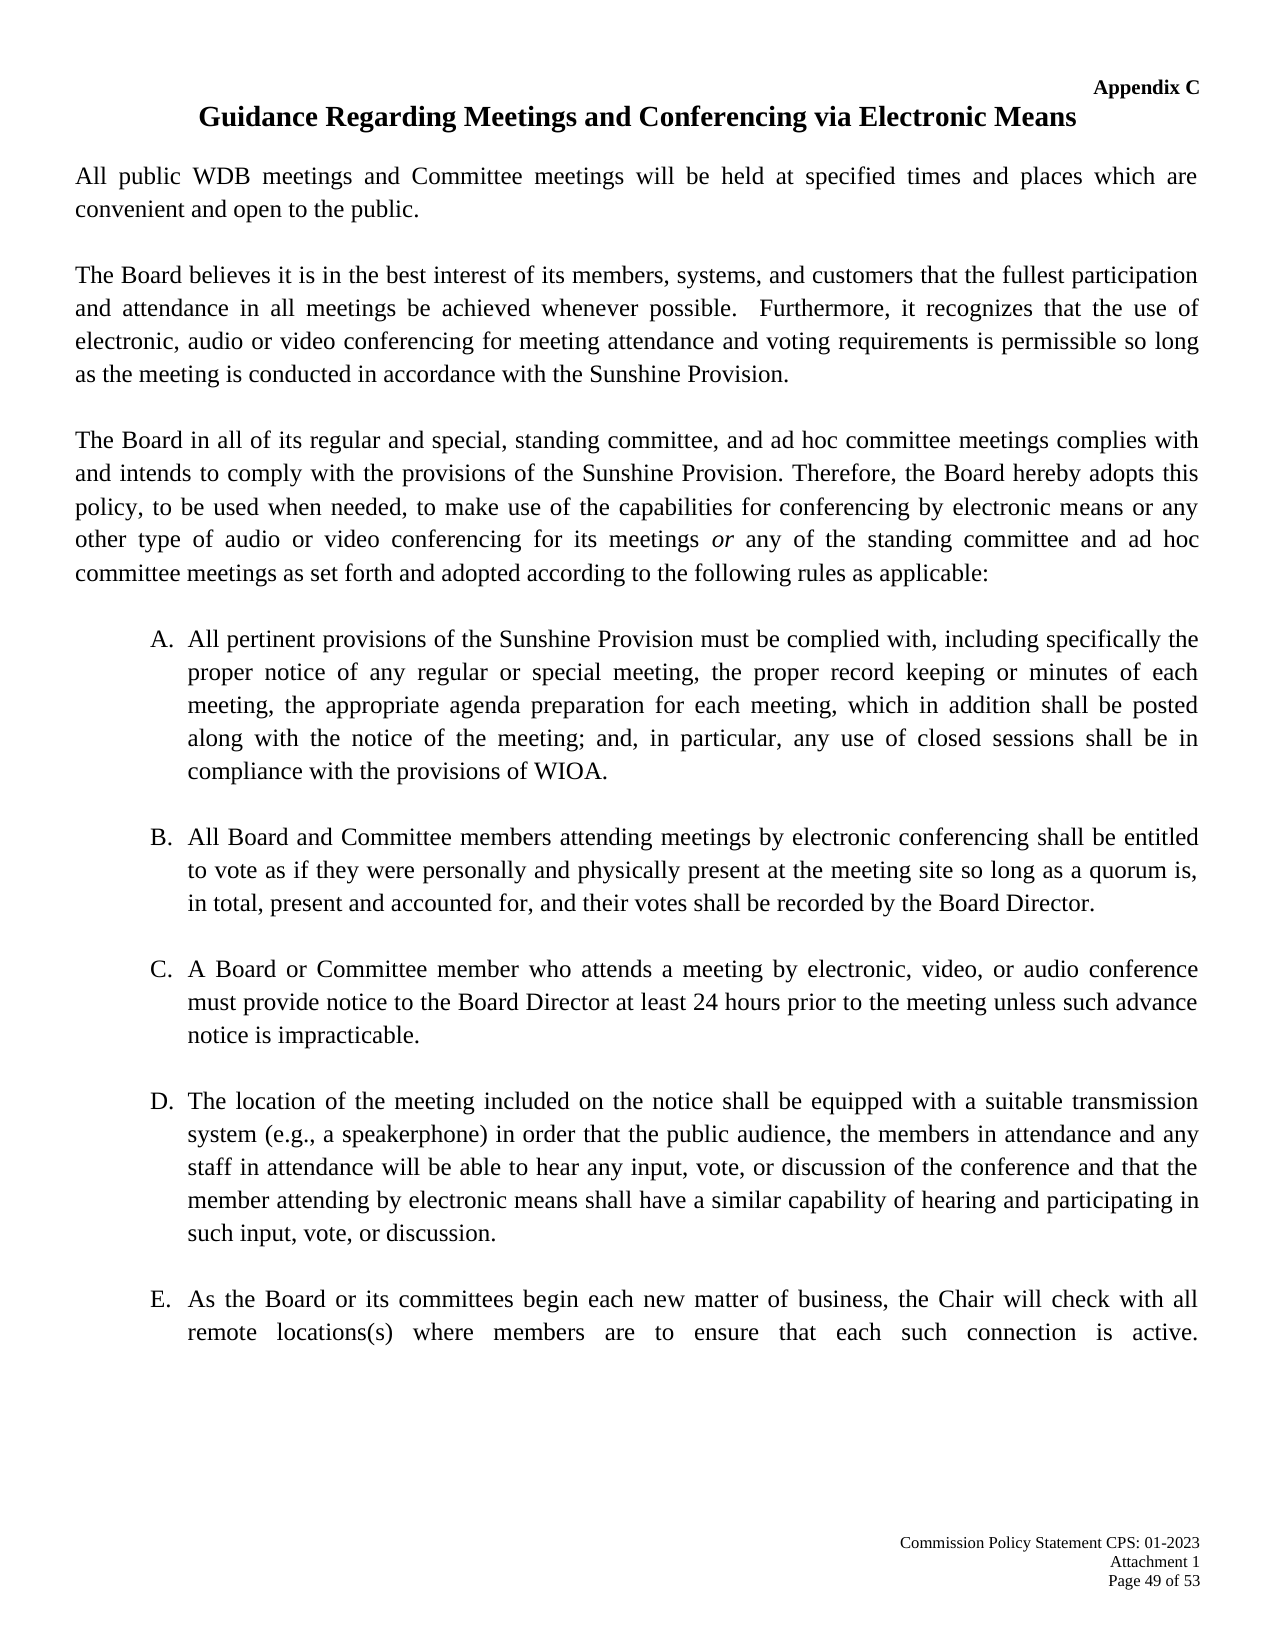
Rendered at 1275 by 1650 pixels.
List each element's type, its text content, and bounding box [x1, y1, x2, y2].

text The Board believes it is in the best interest of its members, systems, and customers that the fullest participation and attendance in all meetings be achieved whenever possible. Furthermore, it recognizes that the use of electronic, audio or video conferencing for meeting attendance and voting requirements is permissible so long as the meeting is conducted in accordance with the Sunshine Provision. [75, 260, 1200, 388]
list As the Board or its committees begin each new matter of business, the Chair will check with all remote locations(s) where members are to ensure that each such connection is active. [150, 1284, 1200, 1379]
list All Board and Committee members attending meetings by electronic conferencing shall be entitled to vote as if they were personally and physically present at the meeting site so long as a quorum is, in total, present and accounted for, and their votes shall be recorded by the Board Director. [150, 822, 1200, 917]
text All public WDB meetings and Committee meetings will be held at specified times and places which are convenient and open to the public. [75, 161, 1200, 223]
list All pertinent provisions of the Sunshine Provision must be complied with, including specifically the proper notice of any regular or special meeting, the proper record keeping or minutes of each meeting, the appropriate agenda preparation for each meeting, which in addition shall be posted along with the notice of the meeting; and, in particular, any use of closed sessions shall be in compliance with the provisions of WIOA. [150, 624, 1200, 784]
list A Board or Committee member who attends a meeting by electronic, video, or audio conference must provide notice to the Board Director at least 24 hours prior to the meeting unless such advance notice is impracticable. [150, 954, 1200, 1049]
text The Board in all of its regular and special, standing committee, and ad hoc committee meetings complies with and intends to comply with the provisions of the Sunshine Provision. Therefore, the Board hereby adopts this policy, to be used when needed, to make use of the capabilities for conferencing by electronic means or any other type of audio or video conferencing for its meetings or any of the standing committee and ad hoc committee meetings as set forth and adopted according to the following rules as applicable: [75, 426, 1200, 586]
list The location of the meeting included on the notice shall be equipped with a suitable transmission system (e.g., a speakerphone) in order that the public audience, the members in attendance and any staff in attendance will be able to hear any input, vote, or discussion of the conference and that the member attending by electronic means shall have a similar capability of hearing and participating in such input, vote, or discussion. [150, 1086, 1200, 1247]
